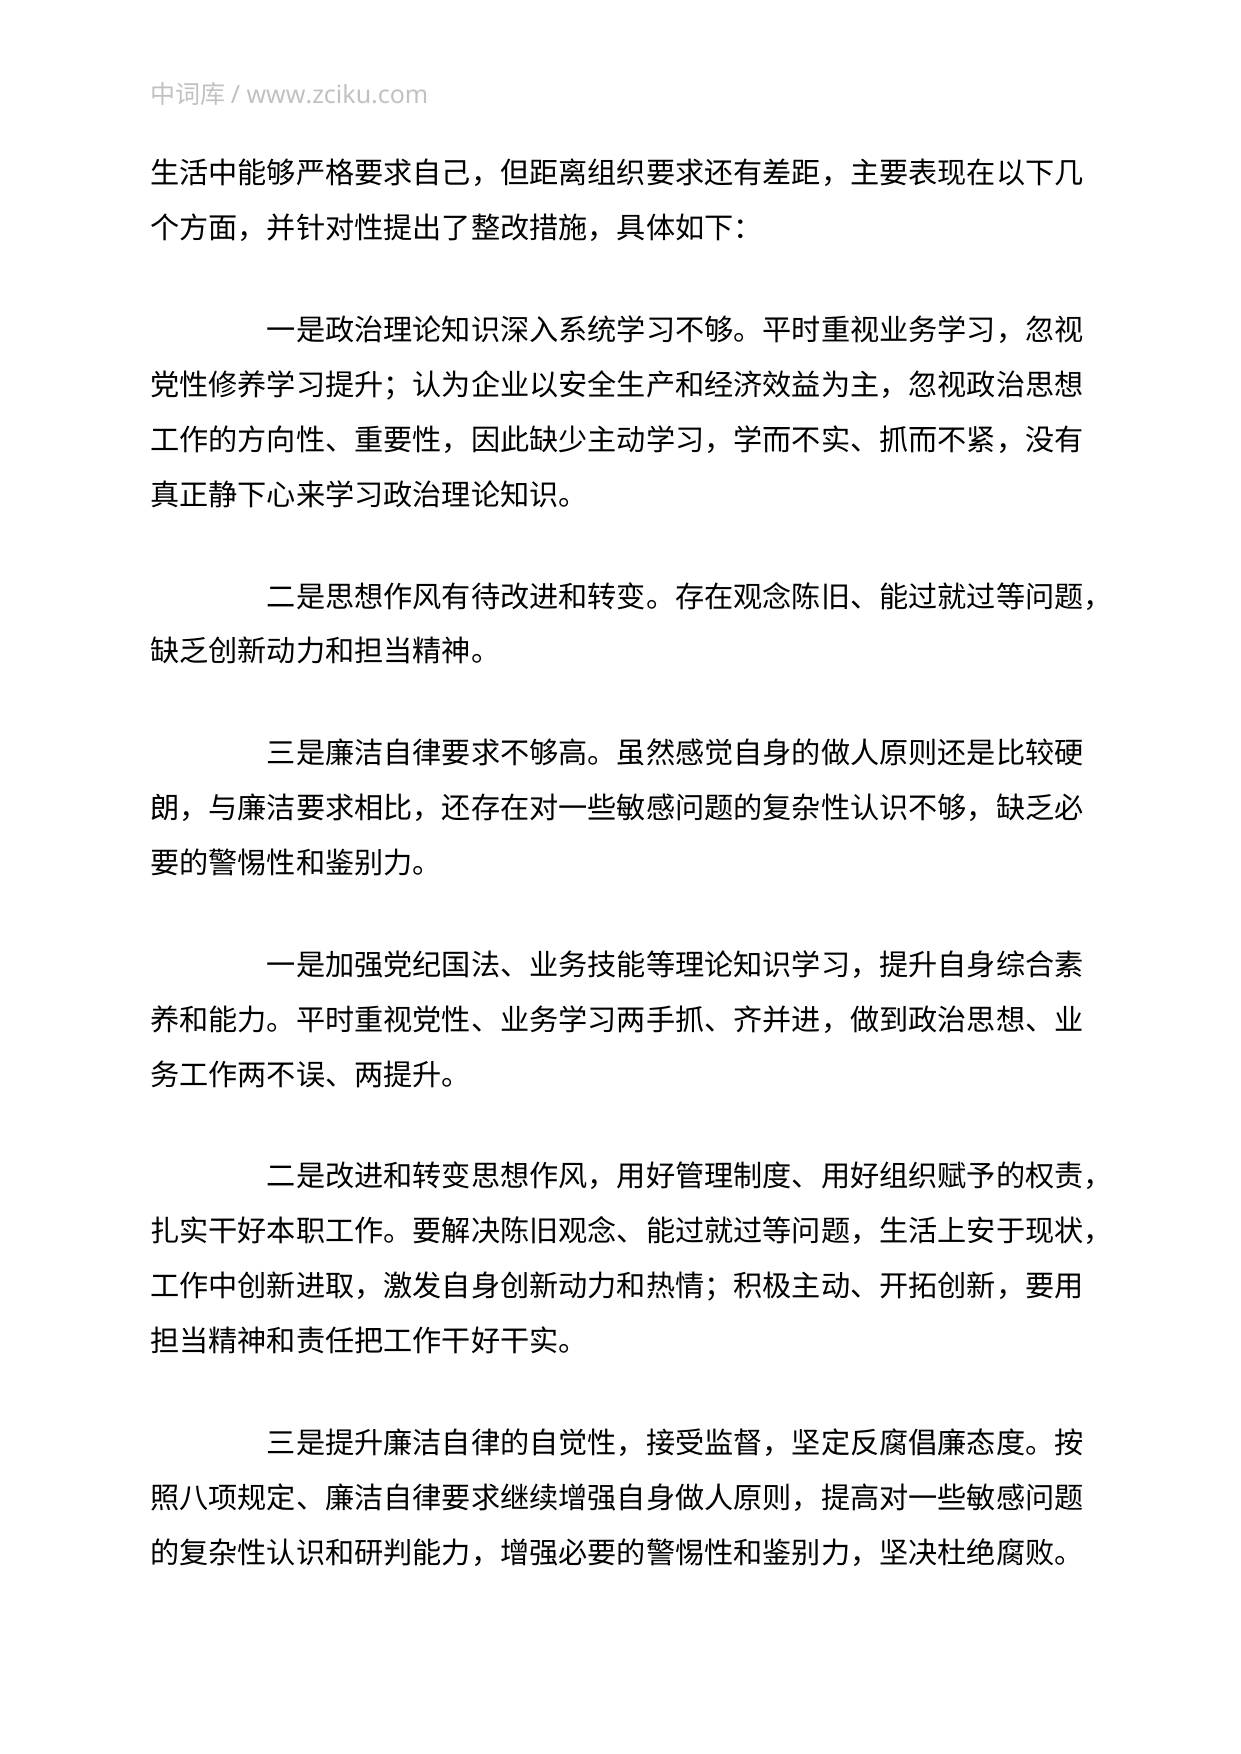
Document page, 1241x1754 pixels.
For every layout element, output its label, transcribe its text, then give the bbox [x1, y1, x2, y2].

text 二是改进和转变思想作风，用好管理制度、用好组织赋予的权责，扎实干好本职工作。要解决陈旧观念、能过就过等问题，生活上安于现状，工作中创新进取，激发自身创新动力和热情；积极主动、开拓创新，要用担当精神和责任把工作干好干实。 [150, 1153, 1090, 1360]
text 一是加强党纪国法、业务技能等理论知识学习，提升自身综合素养和能力。平时重视党性、业务学习两手抓、齐并进，做到政治思想、业务工作两不误、两提升。 [150, 941, 1090, 1093]
text 三是提升廉洁自律的自觉性，接受监督，坚定反腐倡廉态度。按照八项规定、廉洁自律要求继续增强自身做人原则，提高对一些敏感问题的复杂性认识和研判能力，增强必要的警惕性和鉴别力，坚决杜绝腐败。 [150, 1419, 1090, 1571]
text 三是廉洁自律要求不够高。虽然感觉自身的做人原则还是比较硬朗，与廉洁要求相比，还存在对一些敏感问题的复杂性认识不够，缺乏必要的警惕性和鉴别力。 [150, 730, 1090, 882]
text 二是思想作风有待改进和转变。存在观念陈旧、能过就过等问题，缺乏创新动力和担当精神。 [150, 573, 1090, 670]
text 一是政治理论知识深入系统学习不够。平时重视业务学习，忽视党性修养学习提升；认为企业以安全生产和经济效益为主，忽视政治思想工作的方向性、重要性，因此缺少主动学习，学而不实、抓而不紧，没有真正静下心来学习政治理论知识。 [150, 307, 1090, 514]
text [150, 150, 1090, 247]
